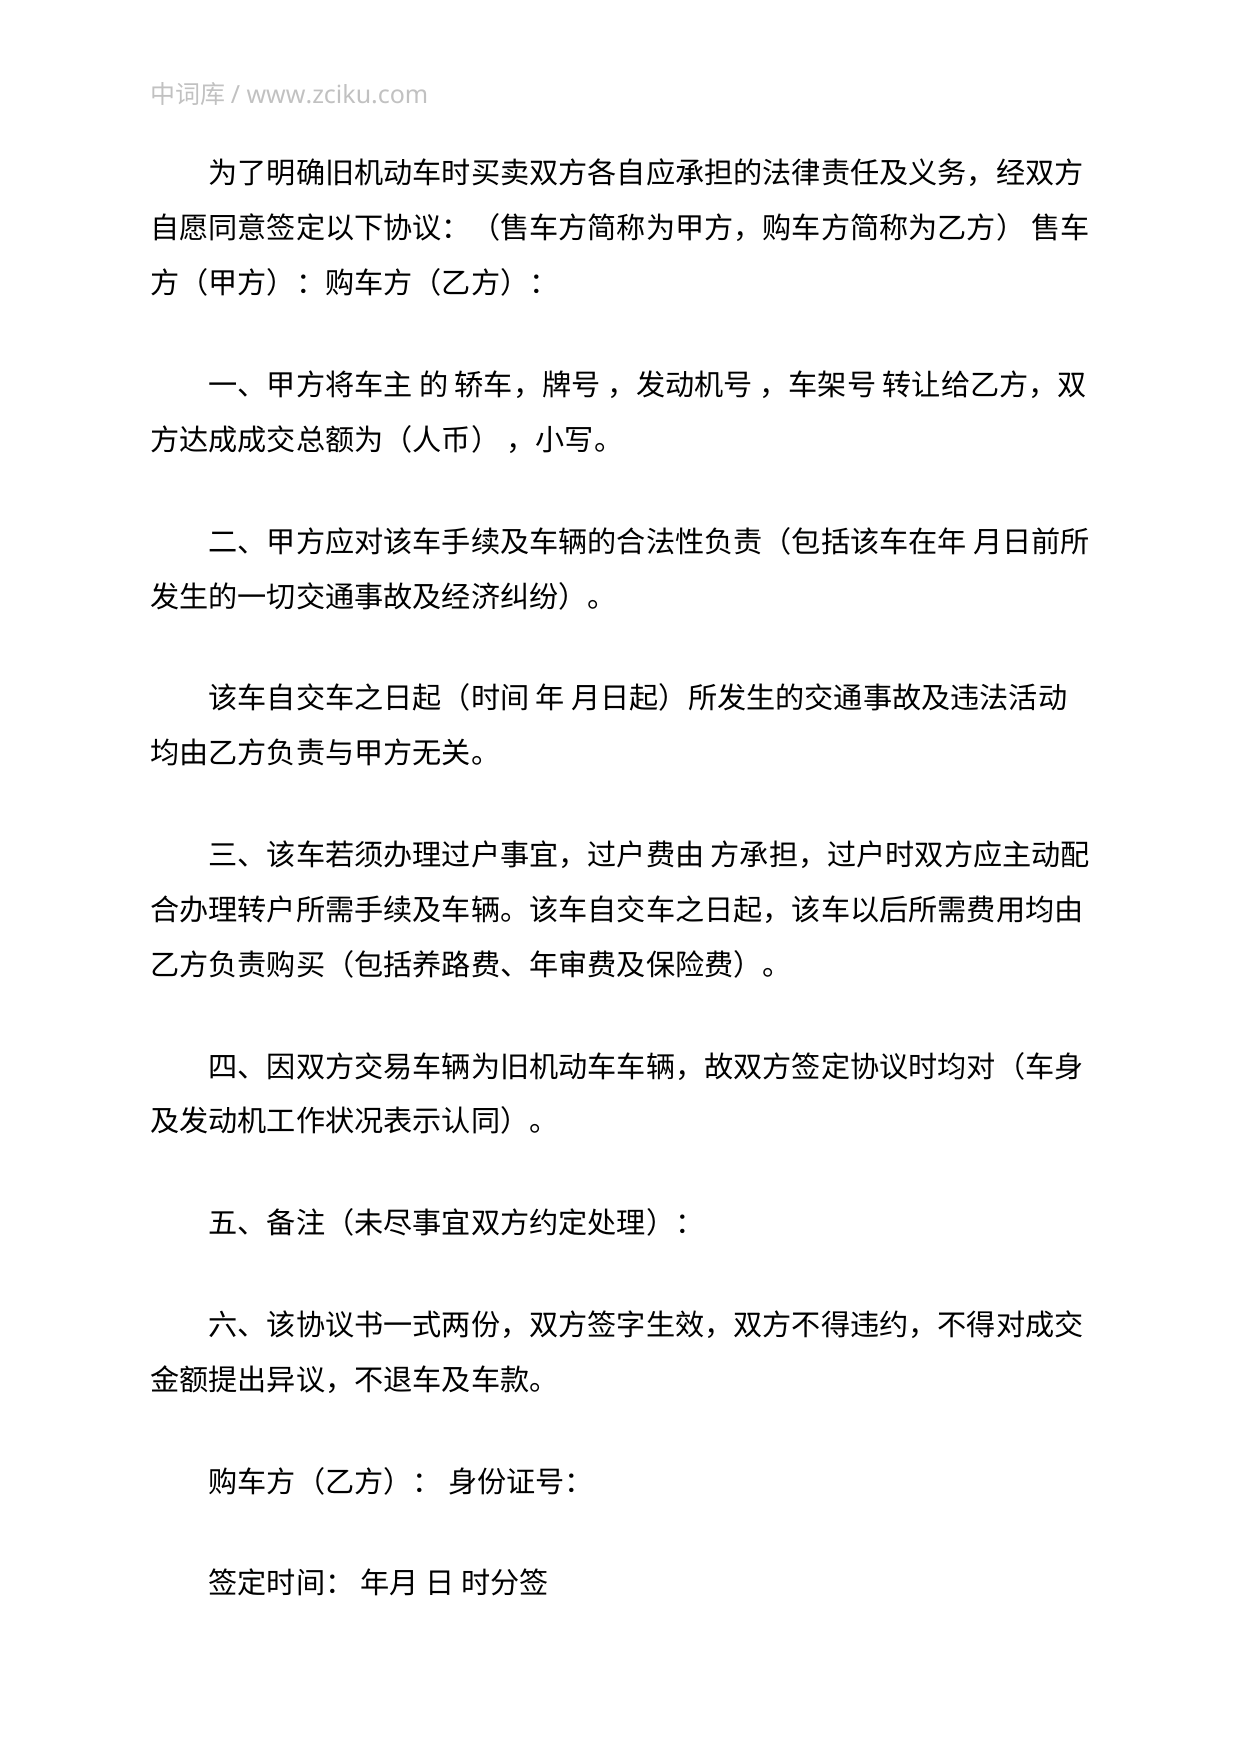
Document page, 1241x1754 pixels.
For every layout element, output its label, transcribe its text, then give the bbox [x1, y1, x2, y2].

text 购车方（乙方）： 身份证号： [150, 1458, 1090, 1501]
text 为了明确旧机动车时买卖双方各自应承担的法律责任及义务，经双方自愿同意签定以下协议：（售车方简称为甲方，购车方简称为乙方） 售车方（甲方）：购车方（乙方）： [150, 150, 1090, 302]
text 五、备注（未尽事宜双方约定处理）： [150, 1200, 1090, 1242]
text 一、甲方将车主 的 轿车，牌号 ，发动机号 ，车架号 转让给乙方，双方达成成交总额为（人币） ，小写。 [150, 362, 1090, 459]
text 四、因双方交易车辆为旧机动车车辆，故双方签定协议时均对（车身及发动机工作状况表示认同）。 [150, 1043, 1090, 1140]
text 签定时间： 年月 日 时分签 [150, 1560, 1090, 1602]
text 二、甲方应对该车手续及车辆的合法性负责（包括该车在年 月日前所发生的一切交通事故及经济纠纷）。 [150, 518, 1090, 615]
text 三、该车若须办理过户事宜，过户费由 方承担，过户时双方应主动配合办理转户所需手续及车辆。该车自交车之日起，该车以后所需费用均由乙方负责购买（包括养路费、年审费及保险费）。 [150, 832, 1090, 984]
text 该车自交车之日起（时间 年 月日起）所发生的交通事故及违法活动均由乙方负责与甲方无关。 [150, 675, 1090, 772]
text 六、该协议书一式两份，双方签字生效，双方不得违约，不得对成交金额提出异议，不退车及车款。 [150, 1302, 1090, 1399]
